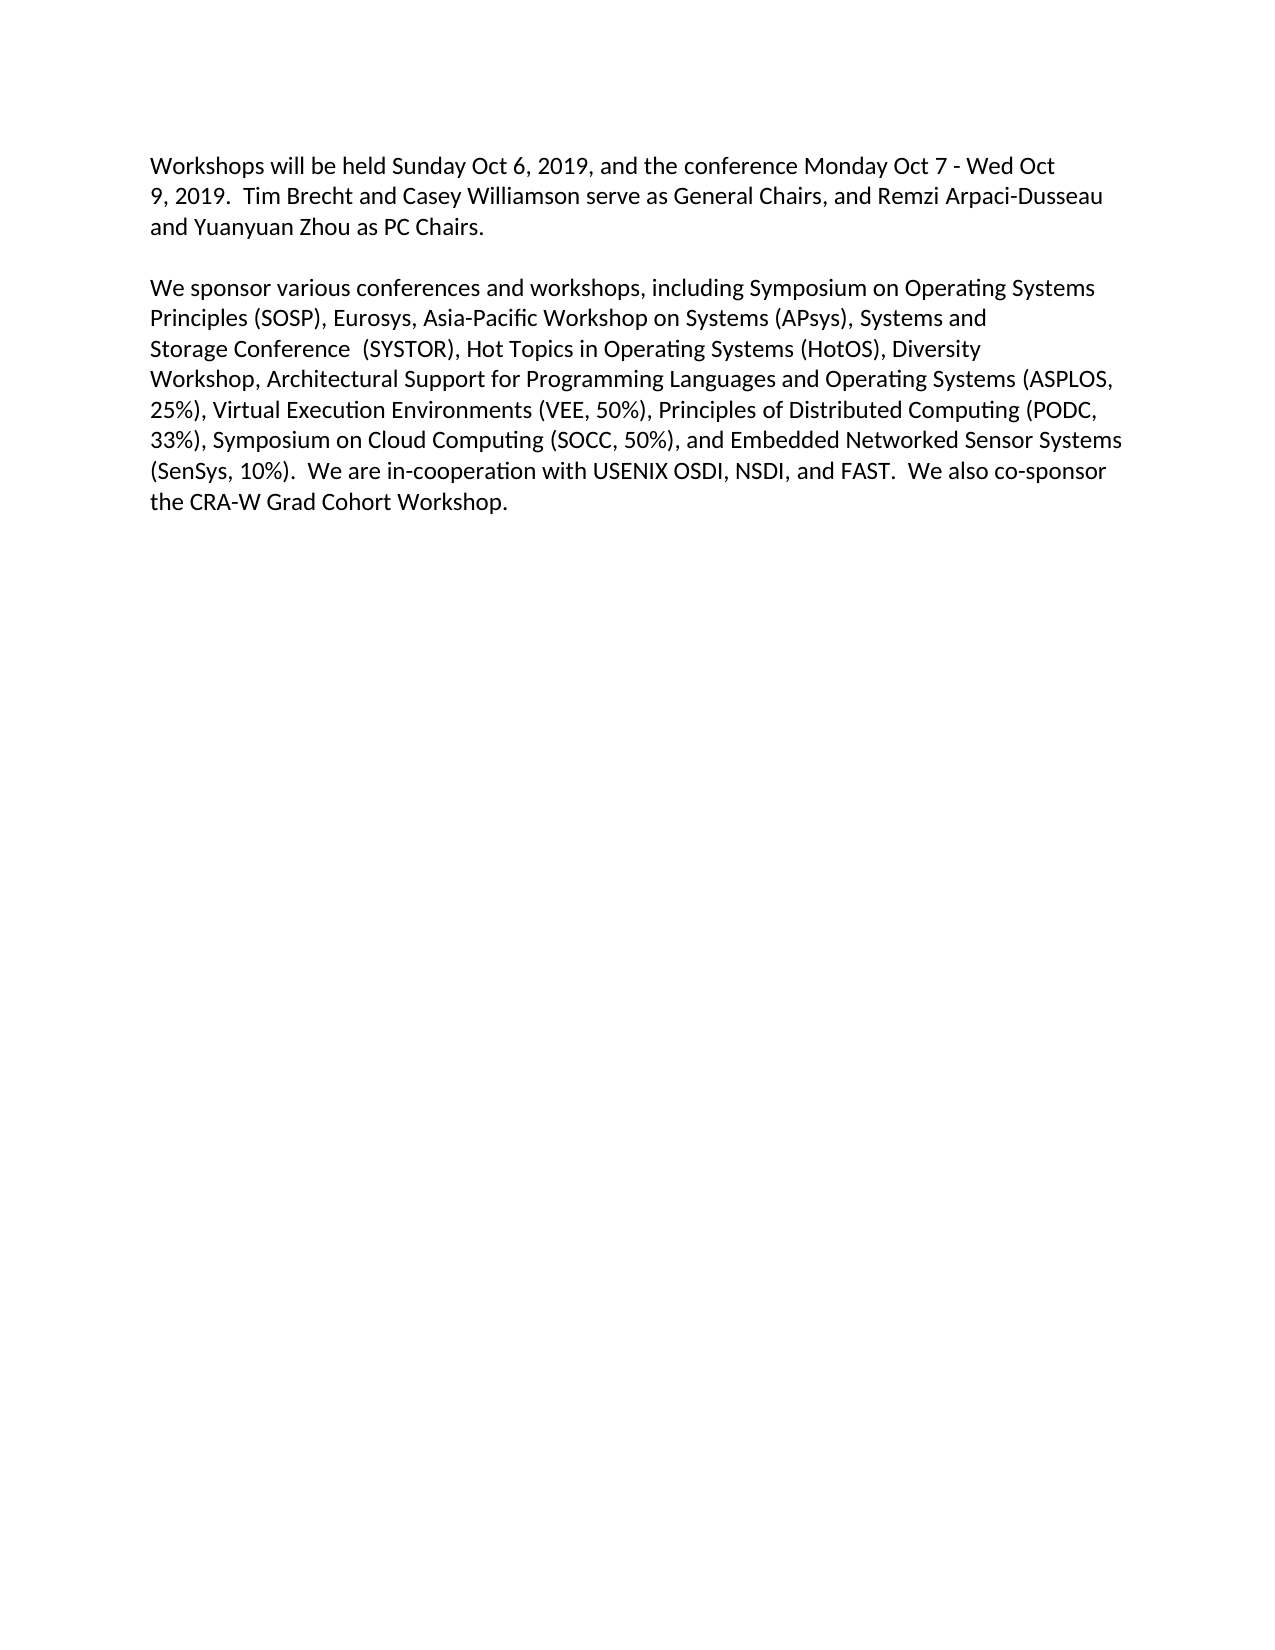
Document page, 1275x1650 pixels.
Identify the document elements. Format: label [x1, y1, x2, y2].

text [150, 150, 1125, 516]
